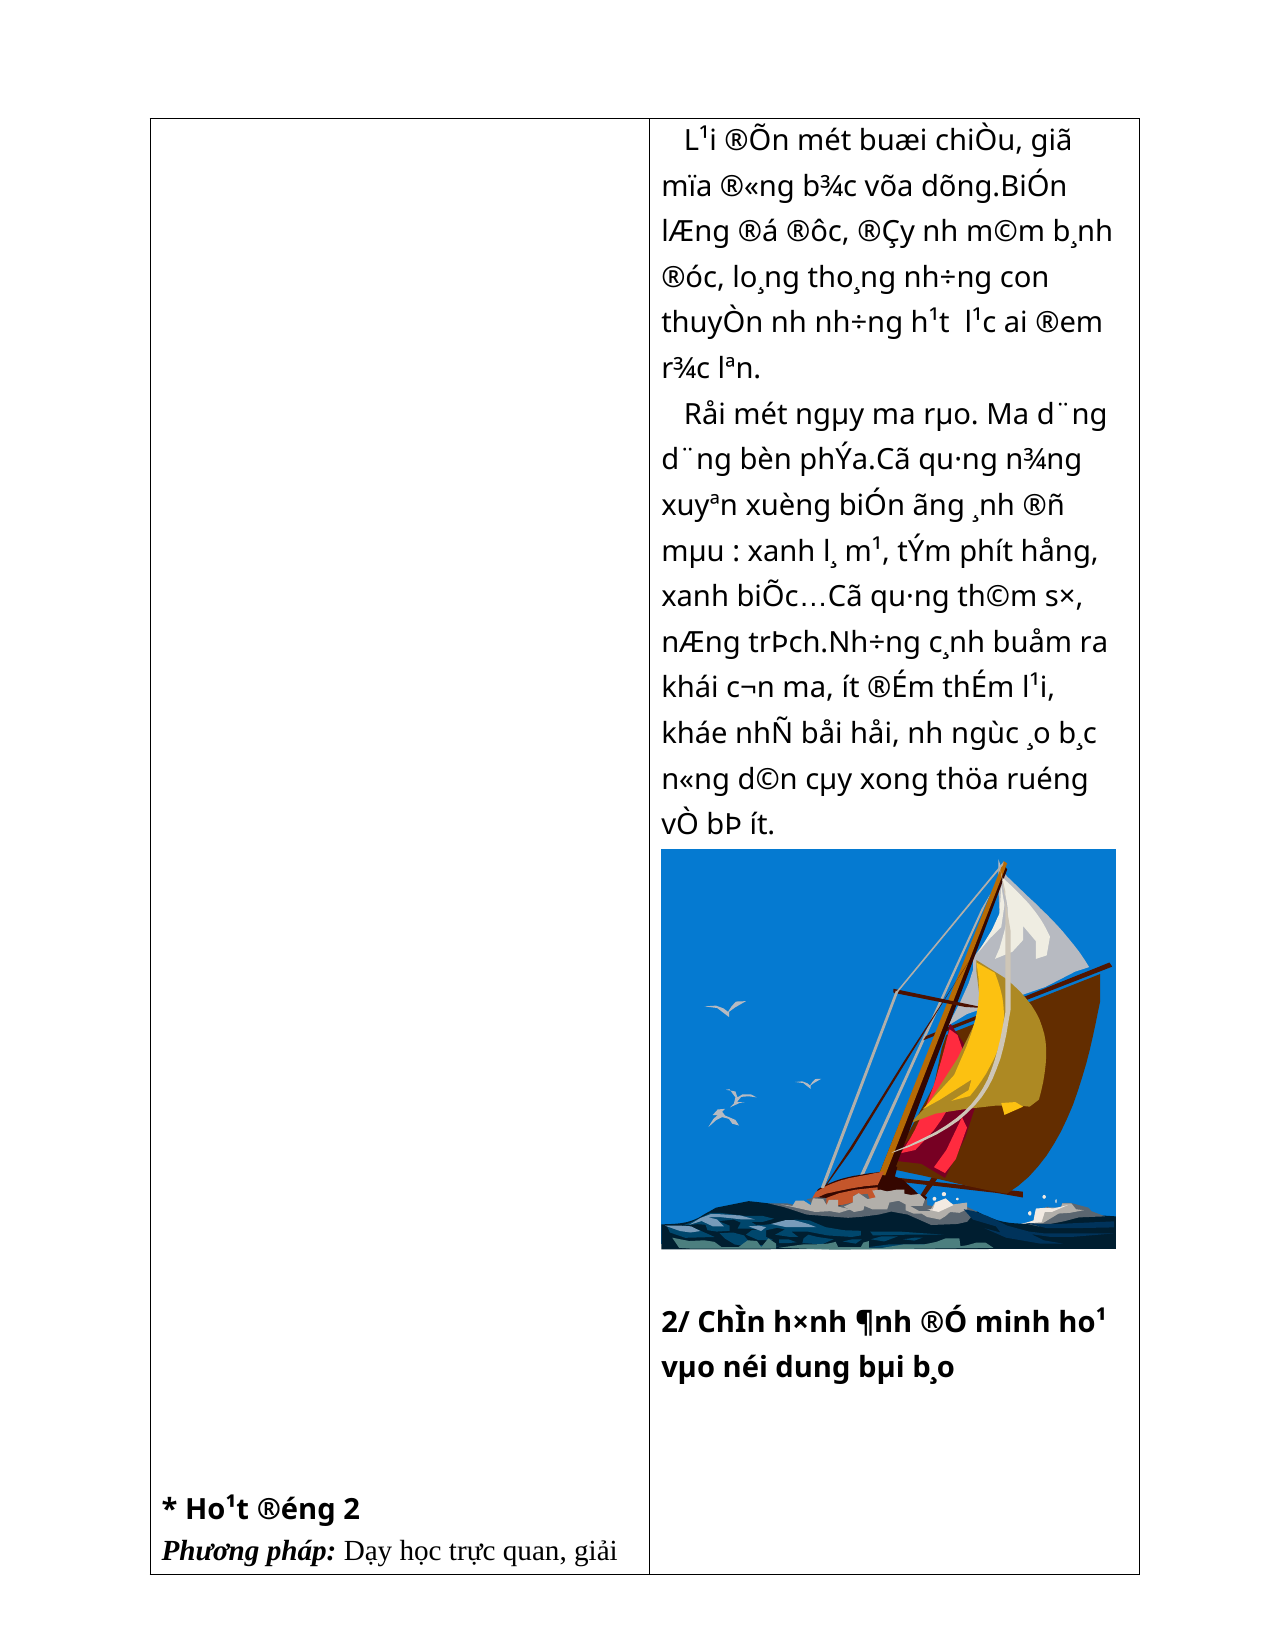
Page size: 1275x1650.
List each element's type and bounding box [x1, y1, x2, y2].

table_cell [650, 119, 1139, 1574]
table_cell [151, 119, 649, 1574]
